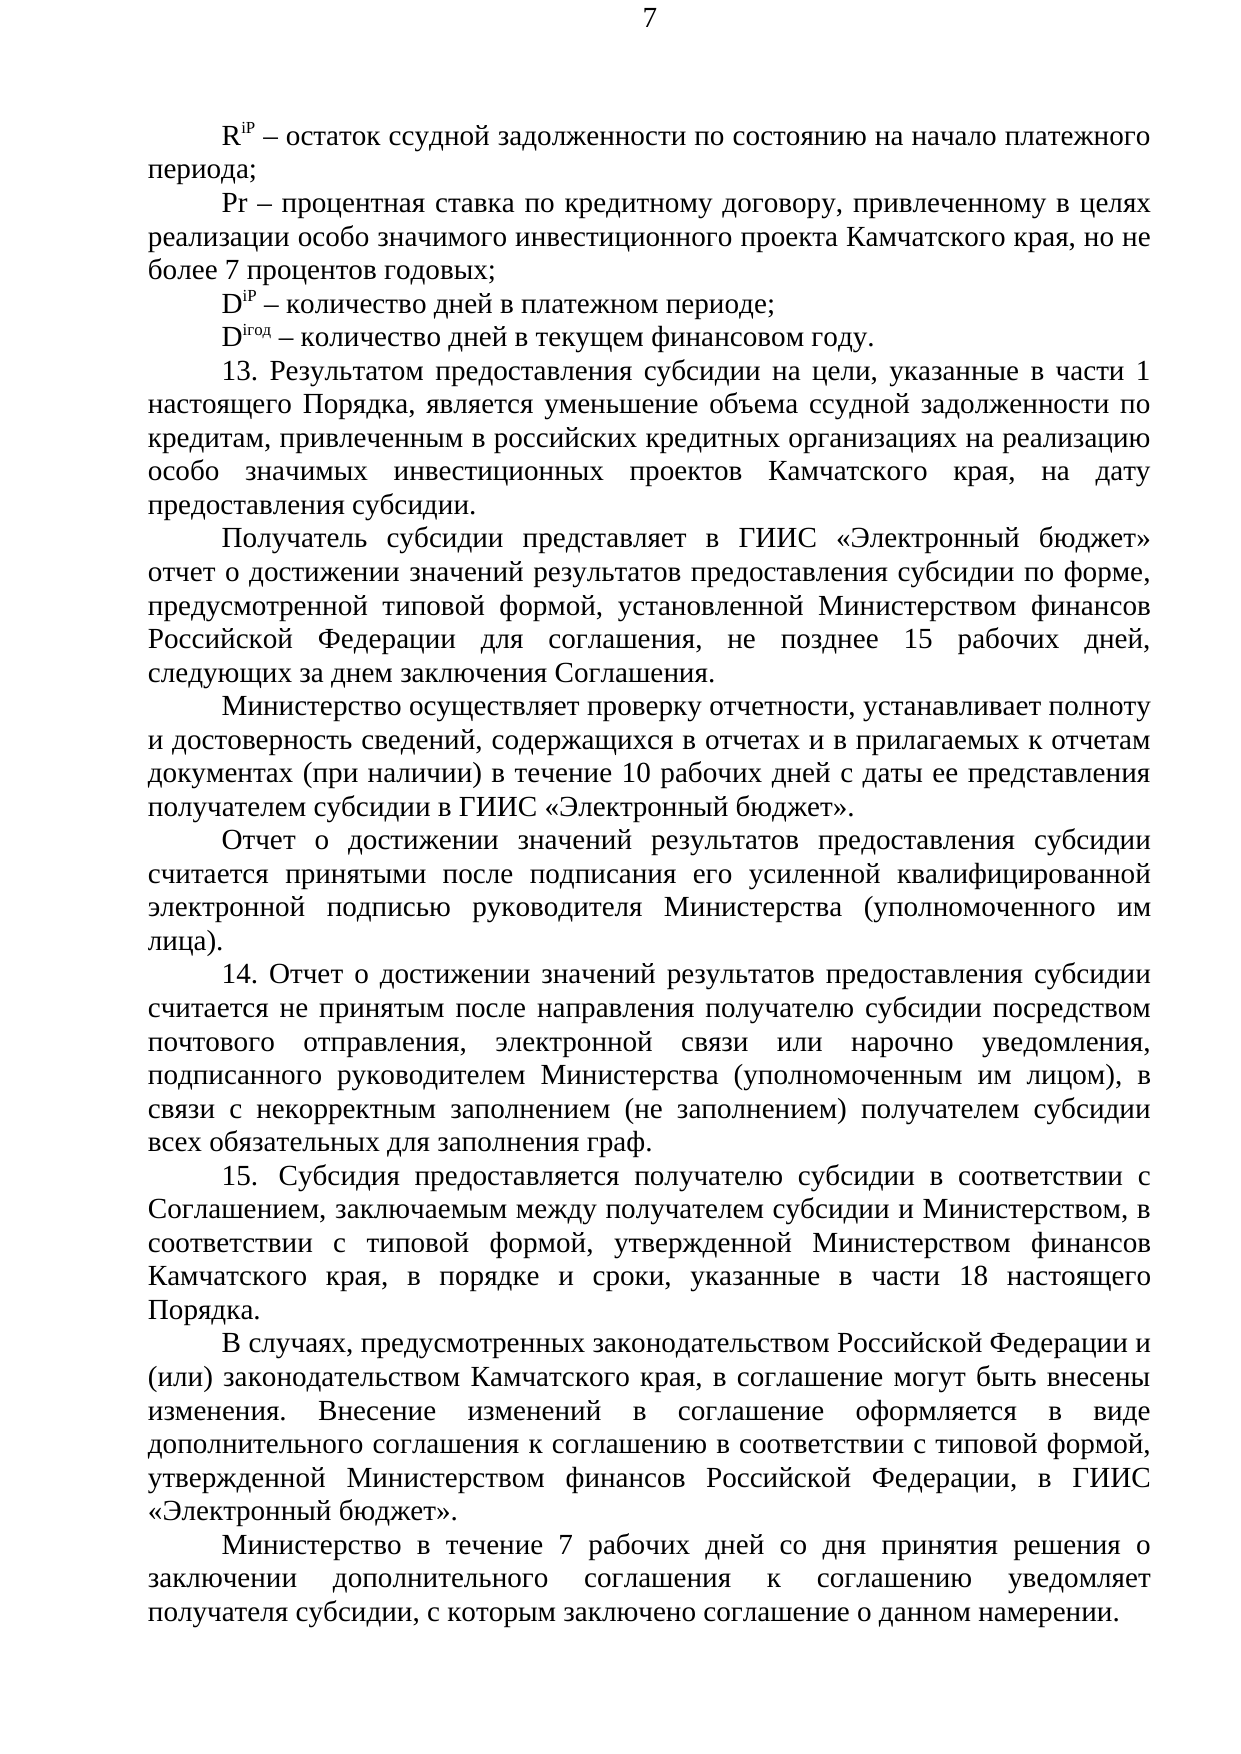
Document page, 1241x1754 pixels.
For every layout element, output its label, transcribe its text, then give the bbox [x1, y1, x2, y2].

text Diгод – количество дней в текущем финансовом году. [148, 319, 1152, 353]
text RiP – остаток ссудной задолженности по состоянию на начало платежного периода; [148, 118, 1152, 185]
text Министерство в течение 7 рабочих дней со дня принятия решения о заключении дополнительного соглашения к соглашению уведомляет получателя субсидии, с которым заключено соглашение о данном намерении. [148, 1527, 1152, 1627]
text Pr – процентная ставка по кредитному договору, привлеченному в целях реализации особо значимого инвестиционного проекта Камчатского края, но не более 7 процентов годовых; [148, 185, 1152, 286]
text 15. Субсидия предоставляется получателю субсидии в соответствии с Соглашением, заключаемым между получателем субсидии и Министерством, в соответствии с типовой формой, утвержденной Министерством финансов Камчатского края, в порядке и сроки, указанные в части 18 настоящего Порядка. [148, 1158, 1152, 1326]
text DiP – количество дней в платежном периоде; [148, 286, 1152, 319]
text В случаях, предусмотренных законодательством Российской Федерации и (или) законодательством Камчатского края, в соглашение могут быть внесены изменения. Внесение изменений в соглашение оформляется в виде дополнительного соглашения к соглашению в соответствии с типовой формой, утвержденной Министерством финансов Российской Федерации, в ГИИС «Электронный бюджет». [148, 1326, 1152, 1527]
text Министерство осуществляет проверку отчетности, устанавливает полноту и достоверность сведений, содержащихся в отчетах и в прилагаемых к отчетам документах (при наличии) в течение 10 рабочих дней с даты ее представления получателем субсидии в ГИИС «Электронный бюджет». [148, 688, 1152, 822]
text 14. Отчет о достижении значений результатов предоставления субсидии считается не принятым после направления получателю субсидии посредством почтового отправления, электронной связи или нарочно уведомления, подписанного руководителем Министерства (уполномоченным им лицом), в связи с некорректным заполнением (не заполнением) получателем субсидии всех обязательных для заполнения граф. [148, 957, 1152, 1158]
text Отчет о достижении значений результатов предоставления субсидии считается принятыми после подписания его усиленной квалифицированной электронной подписью руководителя Министерства (уполномоченного им лица). [148, 822, 1152, 957]
text 13. Результатом предоставления субсидии на цели, указанные в части 1 настоящего Порядка, является уменьшение объема ссудной задолженности по кредитам, привлеченным в российских кредитных организациях на реализацию особо значимых инвестиционных проектов Камчатского края, на дату предоставления субсидии. [148, 353, 1152, 521]
text Получатель субсидии представляет в ГИИС «Электронный бюджет» отчет о достижении значений результатов предоставления субсидии по форме, предусмотренной типовой формой, установленной Министерством финансов Российской Федерации для соглашения, не позднее 15 рабочих дней, следующих за днем заключения Соглашения. [148, 521, 1152, 688]
